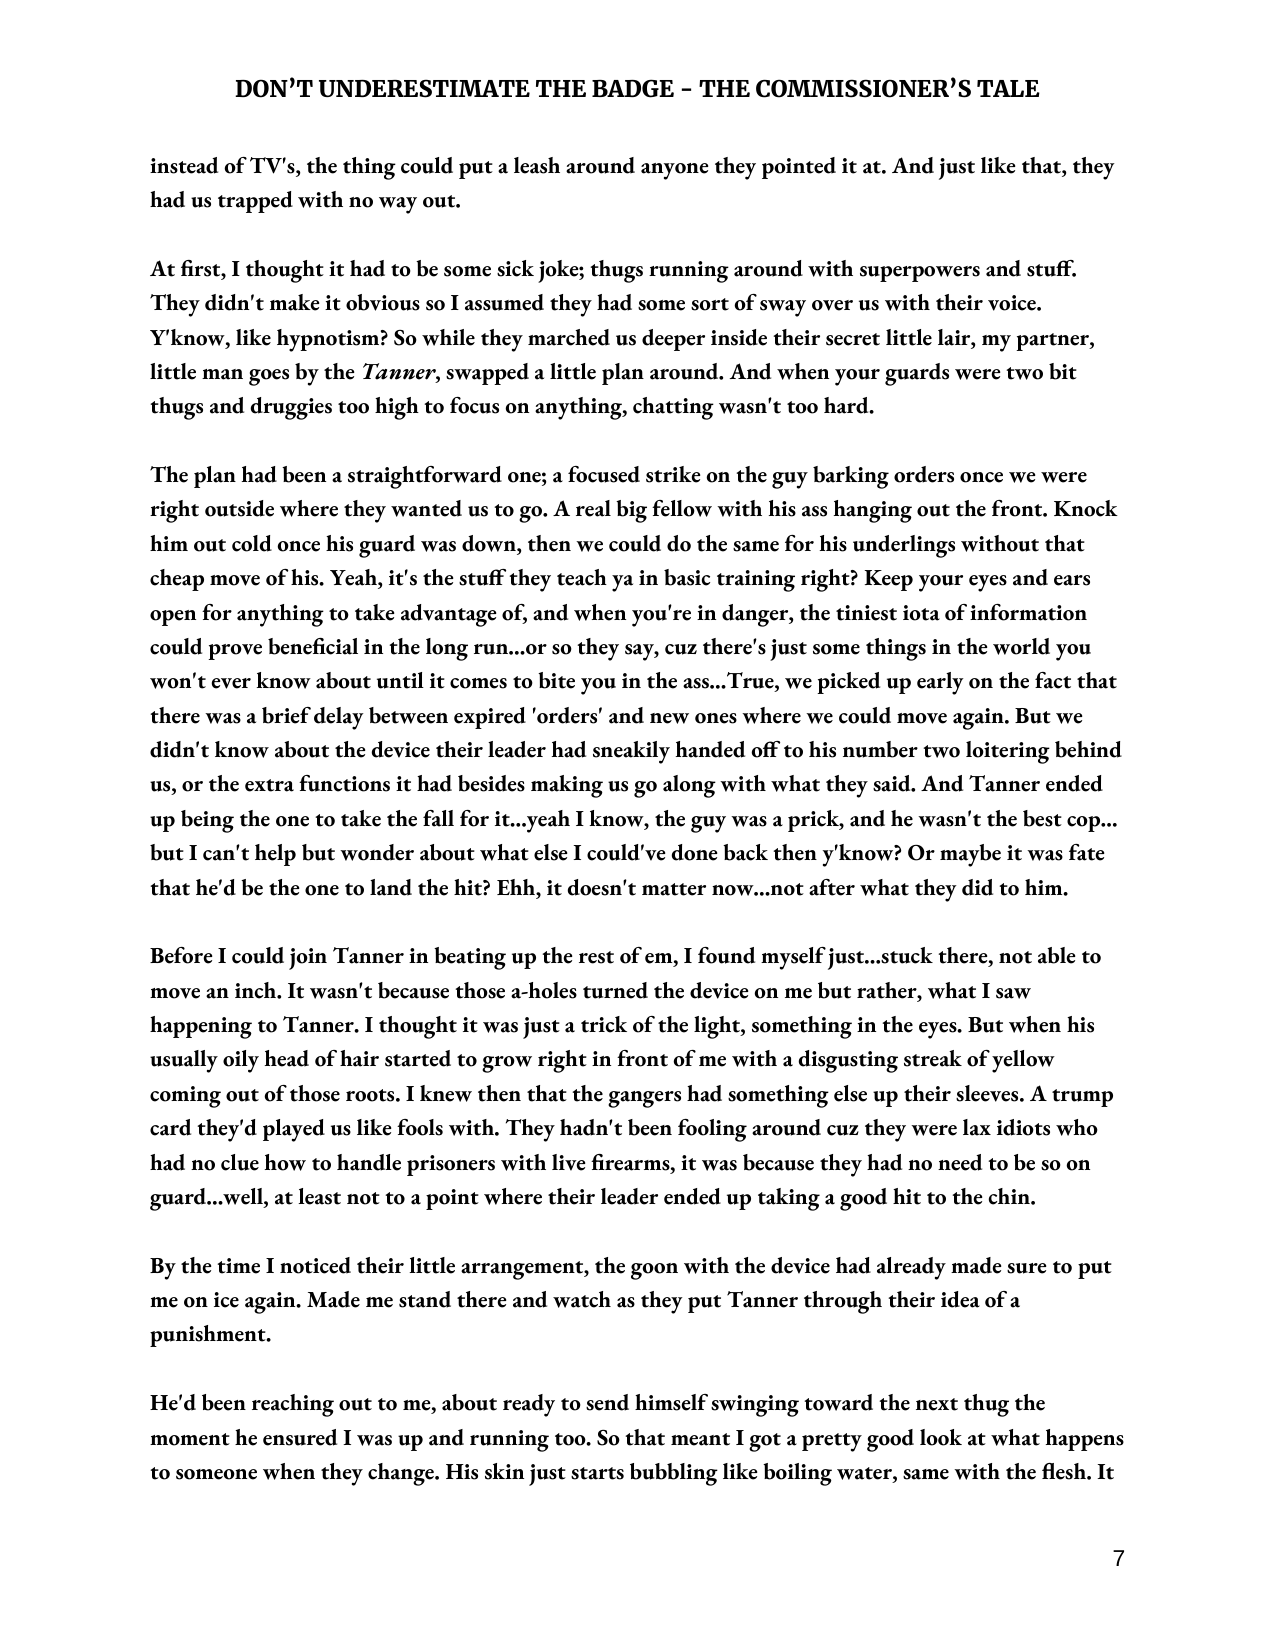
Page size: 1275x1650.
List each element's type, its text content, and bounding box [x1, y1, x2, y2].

text By the time I noticed their little arrangement, the goon with the device had already made sure to put me on ice again. Made me stand there and watch as they put Tanner through their idea of a punishment. [150, 1250, 1125, 1349]
text Before I could join Tanner in beating up the rest of em, I found myself just…stuck there, not able to move an inch. It wasn't because those a-holes turned the device on me but rather, what I saw happening to Tanner. I thought it was just a trick of the light, something in the eyes. But when his usually oily head of hair started to grow right in front of me with a disgusting streak of yellow coming out of those roots. I knew then that the gangers had something else up their sleeves. A trump card they'd played us like fools with. They hadn't been fooling around cuz they were lax idiots who had no clue how to handle prisoners with live firearms, it was because they had no need to be so on guard…well, at least not to a point where their leader ended up taking a good hit to the chin. [150, 941, 1125, 1211]
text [150, 150, 1125, 214]
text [150, 1387, 1125, 1486]
text The plan had been a straightforward one; a focused strike on the guy barking orders once we were right outside where they wanted us to go. A real big fellow with his ass hanging out the front. Knock him out cold once his guard was down, then we could do the same for his underlings without that cheap move of his. Yeah, it's the stuff they teach ya in basic training right? Keep your eyes and ears open for anything to take advantage of, and when you're in danger, the tiniest iota of information could prove beneficial in the long run…or so they say, cuz there's just some things in the world you won't ever know about until it comes to bite you in the ass…True, we picked up early on the fact that there was a brief delay between expired 'orders' and new ones where we could move again. But we didn't know about the device their leader had sneakily handed off to his number two loitering behind us, or the extra functions it had besides making us go along with what they said. And Tanner ended up being the one to take the fall for it…yeah I know, the guy was a prick, and he wasn't the best cop…but I can't help but wonder about what else I could've done back then y'know? Or maybe it was fate that he'd be the one to land the hit? Ehh, it doesn't matter now…not after what they did to him. [150, 459, 1125, 902]
text At first, I thought it had to be some sick joke; thugs running around with superpowers and stuff. They didn't make it obvious so I assumed they had some sort of sway over us with their voice. Y'know, like hypnotism? So while they marched us deeper inside their secret little lair, my partner, little man goes by the Tanner, swapped a little plan around. And when your guards were two bit thugs and druggies too high to focus on anything, chatting wasn't too hard. [150, 253, 1125, 421]
